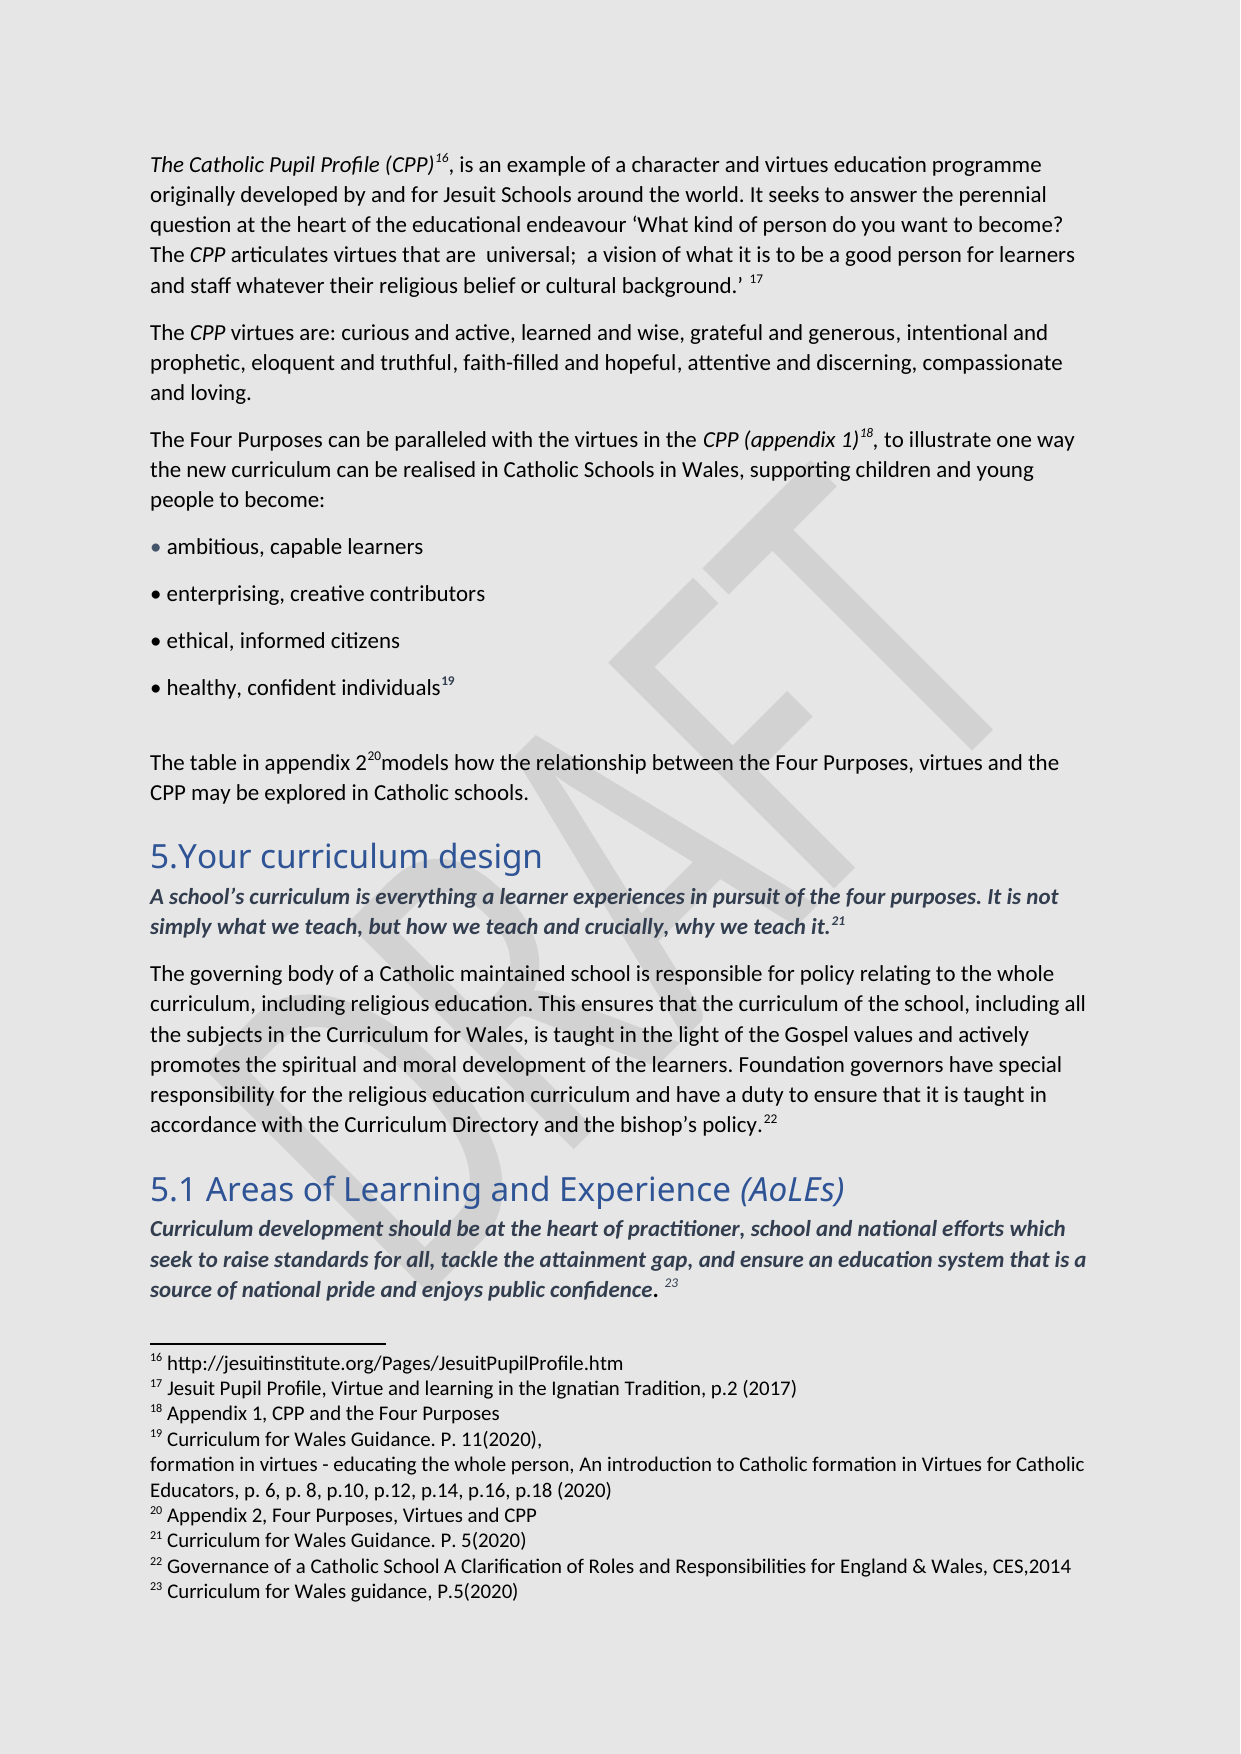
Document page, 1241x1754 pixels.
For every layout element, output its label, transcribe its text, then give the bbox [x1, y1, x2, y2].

subtitle 5.Your curriculum design [150, 833, 1090, 879]
text A school’s curriculum is everything a learner experiences in pursuit of the four purposes. It is not simply what we teach, but how we teach and crucially, why we teach it. [150, 882, 1090, 940]
text • ethical, informed citizens [150, 626, 1090, 654]
text The CPP virtues are: curious and active, learned and wise, grateful and generous, intentional and prophetic, eloquent and truthful, faith-filled and hopeful, attentive and discerning, compassionate and loving. [150, 318, 1090, 406]
text The table in appendix 2models how the relationship between the Four Purposes, virtues and the CPP may be explored in Catholic schools. [150, 748, 1090, 806]
text Curriculum development should be at the heart of practitioner, school and national efforts which seek to raise standards for all, tackle the attainment gap, and ensure an education system that is a source of national pride and enjoys public confidence. [150, 1214, 1090, 1303]
text • enterprising, creative contributors [150, 579, 1090, 607]
text The Four Purposes can be paralleled with the virtues in the CPP (appendix 1), to illustrate one way the new curriculum can be realised in Catholic Schools in Wales, supporting children and young people to become: [150, 425, 1090, 513]
subtitle 5.1 Areas of Learning and Experience (AoLEs) [150, 1166, 1090, 1211]
text The governing body of a Catholic maintained school is responsible for policy relating to the whole curriculum, including religious education. This ensures that the curriculum of the school, including all the subjects in the Curriculum for Wales, is taught in the light of the Gospel values and actively promotes the spiritual and moral development of the learners. Foundation governors have special responsibility for the religious education curriculum and have a duty to ensure that it is taught in accordance with the Curriculum Directory and the bishop’s policy. [150, 959, 1090, 1138]
text • ambitious, capable learners [150, 532, 1090, 560]
text The Catholic Pupil Profile (CPP), is an example of a character and virtues education programme originally developed by and for Jesuit Schools around the world. It seeks to answer the perennial question at the heart of the educational endeavour ‘What kind of person do you want to become? The CPP articulates virtues that are universal; a vision of what it is to be a good person for learners and staff whatever their religious belief or cultural background.’ [150, 150, 1090, 299]
text • healthy, confident individuals [150, 673, 1090, 701]
